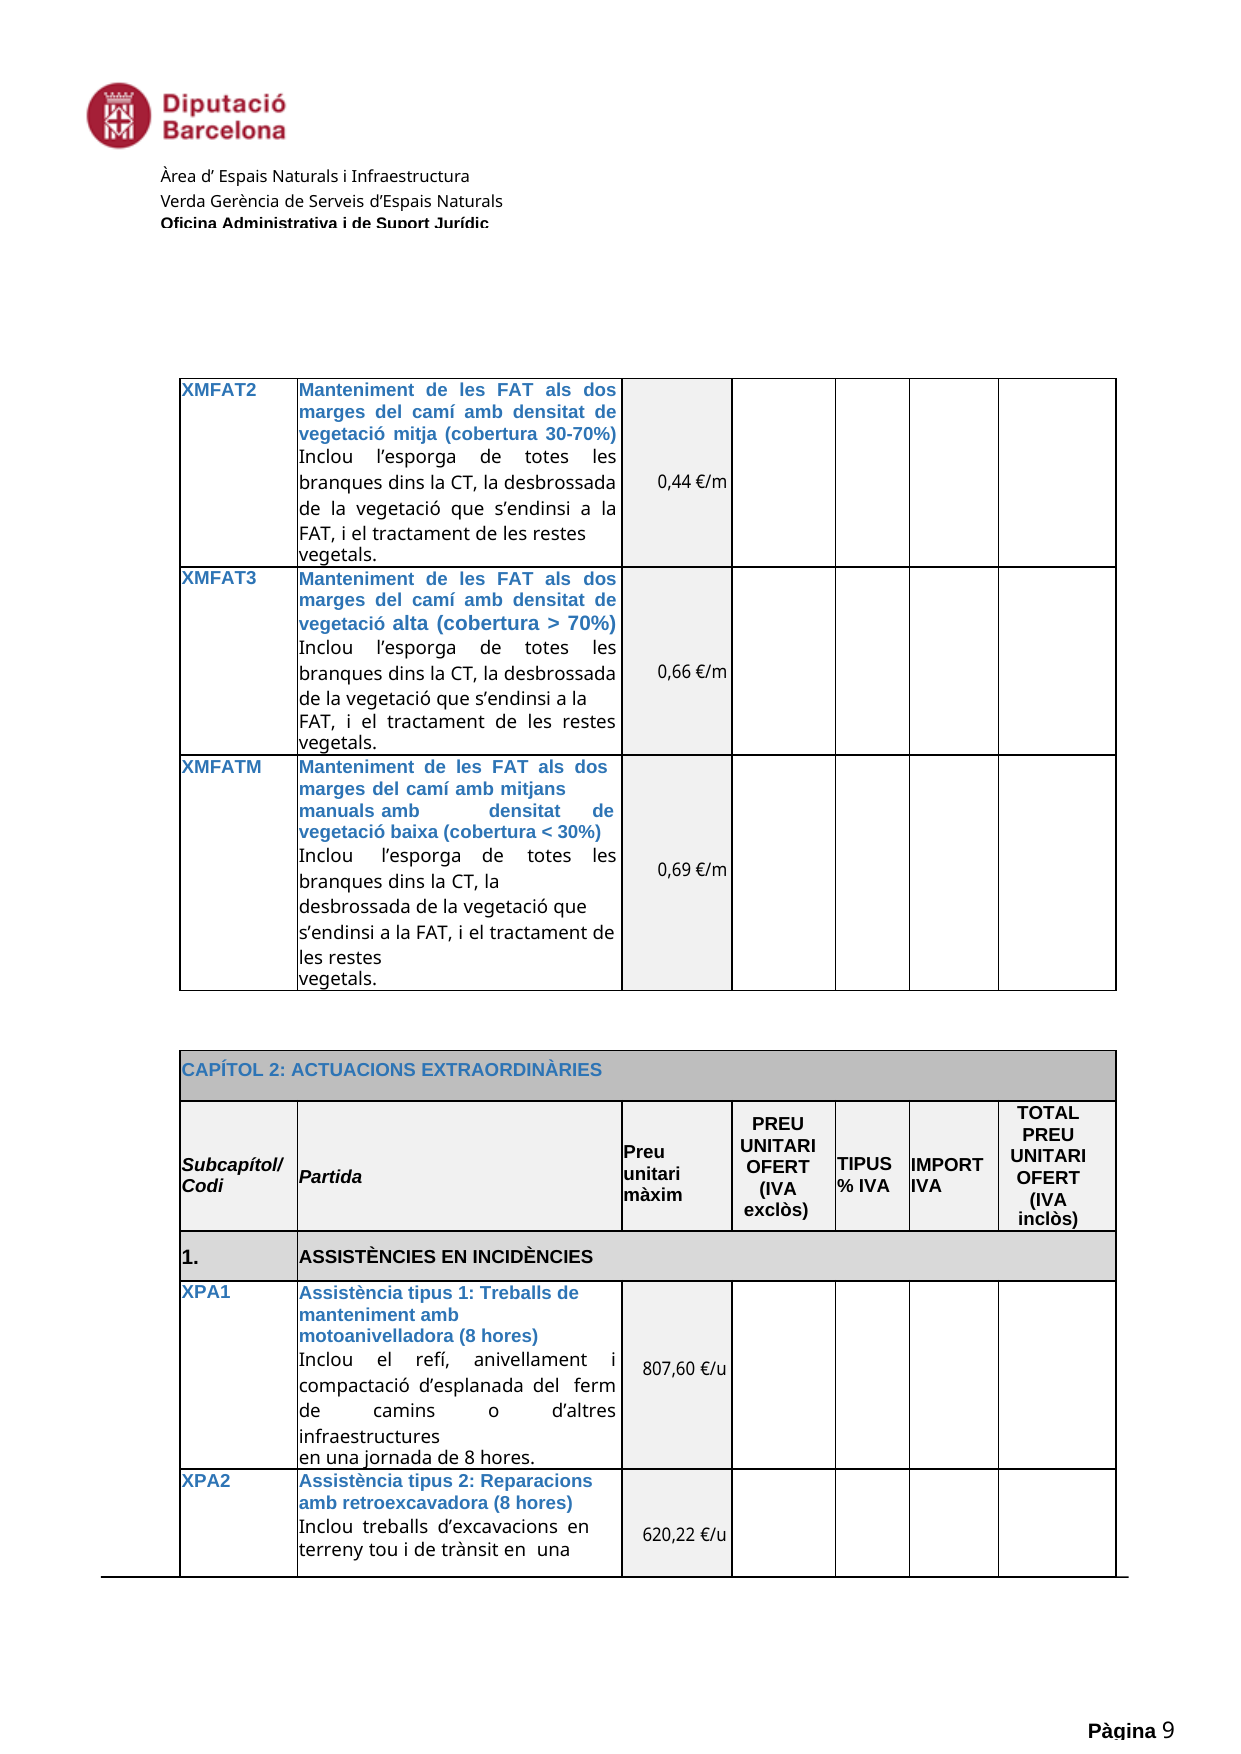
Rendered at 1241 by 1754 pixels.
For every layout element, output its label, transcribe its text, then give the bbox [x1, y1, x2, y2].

table_cell [999, 1282, 1115, 1468]
table_cell XPA2 [181, 1470, 297, 1576]
table_cell [733, 1282, 835, 1468]
table_cell [910, 1282, 998, 1468]
table_cell [733, 568, 835, 754]
table_header Manteniment de les FAT als dos marges del camí amb densitat de vegetació mitja (cobertura 30-70%) Inclou l’esporga de totes les branques dins la CT, la desbrossada de la vegetació que s’endinsi a la FAT, i el tractament de les restes vegetals. [298, 379, 621, 566]
table_cell Assistència tipus 2: Reparacions amb retroexcavadora (8 hores) Inclou treballs d’excavacions en terreny tou i de trànsit en una jornada de 8 hores. [298, 1470, 621, 1576]
picture [76, 72, 302, 170]
table_cell [836, 1282, 909, 1468]
table_cell XMFATM [181, 756, 297, 990]
table_cell IMPORT IVA [910, 1102, 998, 1230]
table_cell TOTAL PREU UNITARI OFERT (IVA inclòs) [999, 1102, 1115, 1230]
table_header [733, 379, 835, 566]
table_header 0,44 €/m [623, 379, 731, 566]
table_cell Assistència tipus 1: Treballs de manteniment amb motoanivelladora (8 hores) Inclou el refí, anivellament i compactació d’esplanada del ferm de camins o d’altres infraestructures en una jornada de 8 hores. [298, 1282, 621, 1468]
table_header [910, 379, 998, 566]
table_cell [910, 756, 998, 990]
table_header [836, 379, 909, 566]
table_header [999, 379, 1115, 566]
table_header CAPÍTOL 2: ACTUACIONS EXTRAORDINÀRIES [181, 1051, 1115, 1100]
table_cell 807,60 €/u [623, 1282, 731, 1468]
table_cell [733, 1470, 835, 1576]
table_cell Subcapítol/ Codi [181, 1102, 297, 1230]
table_cell [910, 1470, 998, 1576]
table_cell TIPUS % IVA [836, 1102, 909, 1230]
table_cell [836, 756, 909, 990]
table_cell XMFAT3 [181, 568, 297, 754]
table_cell 620,22 €/u [623, 1470, 731, 1576]
table_cell 0,69 €/m [623, 756, 731, 990]
table_header XMFAT2 [181, 379, 297, 566]
table_cell ASSISTÈNCIES EN INCIDÈNCIES [298, 1232, 1115, 1280]
table_cell [733, 756, 835, 990]
table_cell [910, 568, 998, 754]
table_cell PREU UNITARI OFERT (IVA exclòs) [733, 1102, 835, 1230]
table_cell [999, 1470, 1115, 1576]
table_cell Preu unitari màxim [623, 1102, 731, 1230]
table_cell 1. [181, 1232, 297, 1280]
table_cell XPA1 [181, 1282, 297, 1468]
table_cell Partida [298, 1102, 621, 1230]
table_cell Manteniment de les FAT als dos marges del camí amb densitat de vegetació alta (cobertura > 70%) Inclou l’esporga de totes les branques dins la CT, la desbrossada de la vegetació que s’endinsi a la FAT, i el tractament de les restes vegetals. [298, 568, 621, 754]
table_cell [836, 1470, 909, 1576]
table_cell [836, 568, 909, 754]
table_cell [999, 756, 1115, 990]
table_cell Manteniment de les FAT als dos marges del camí amb mitjans manuals amb densitat de vegetació baixa (cobertura < 30%) Inclou l’esporga de totes les branques dins la CT, la desbrossada de la vegetació que s’endinsi a la FAT, i el tractament de les restes vegetals. [298, 756, 621, 990]
table_cell 0,66 €/m [623, 568, 731, 754]
table_cell [999, 568, 1115, 754]
